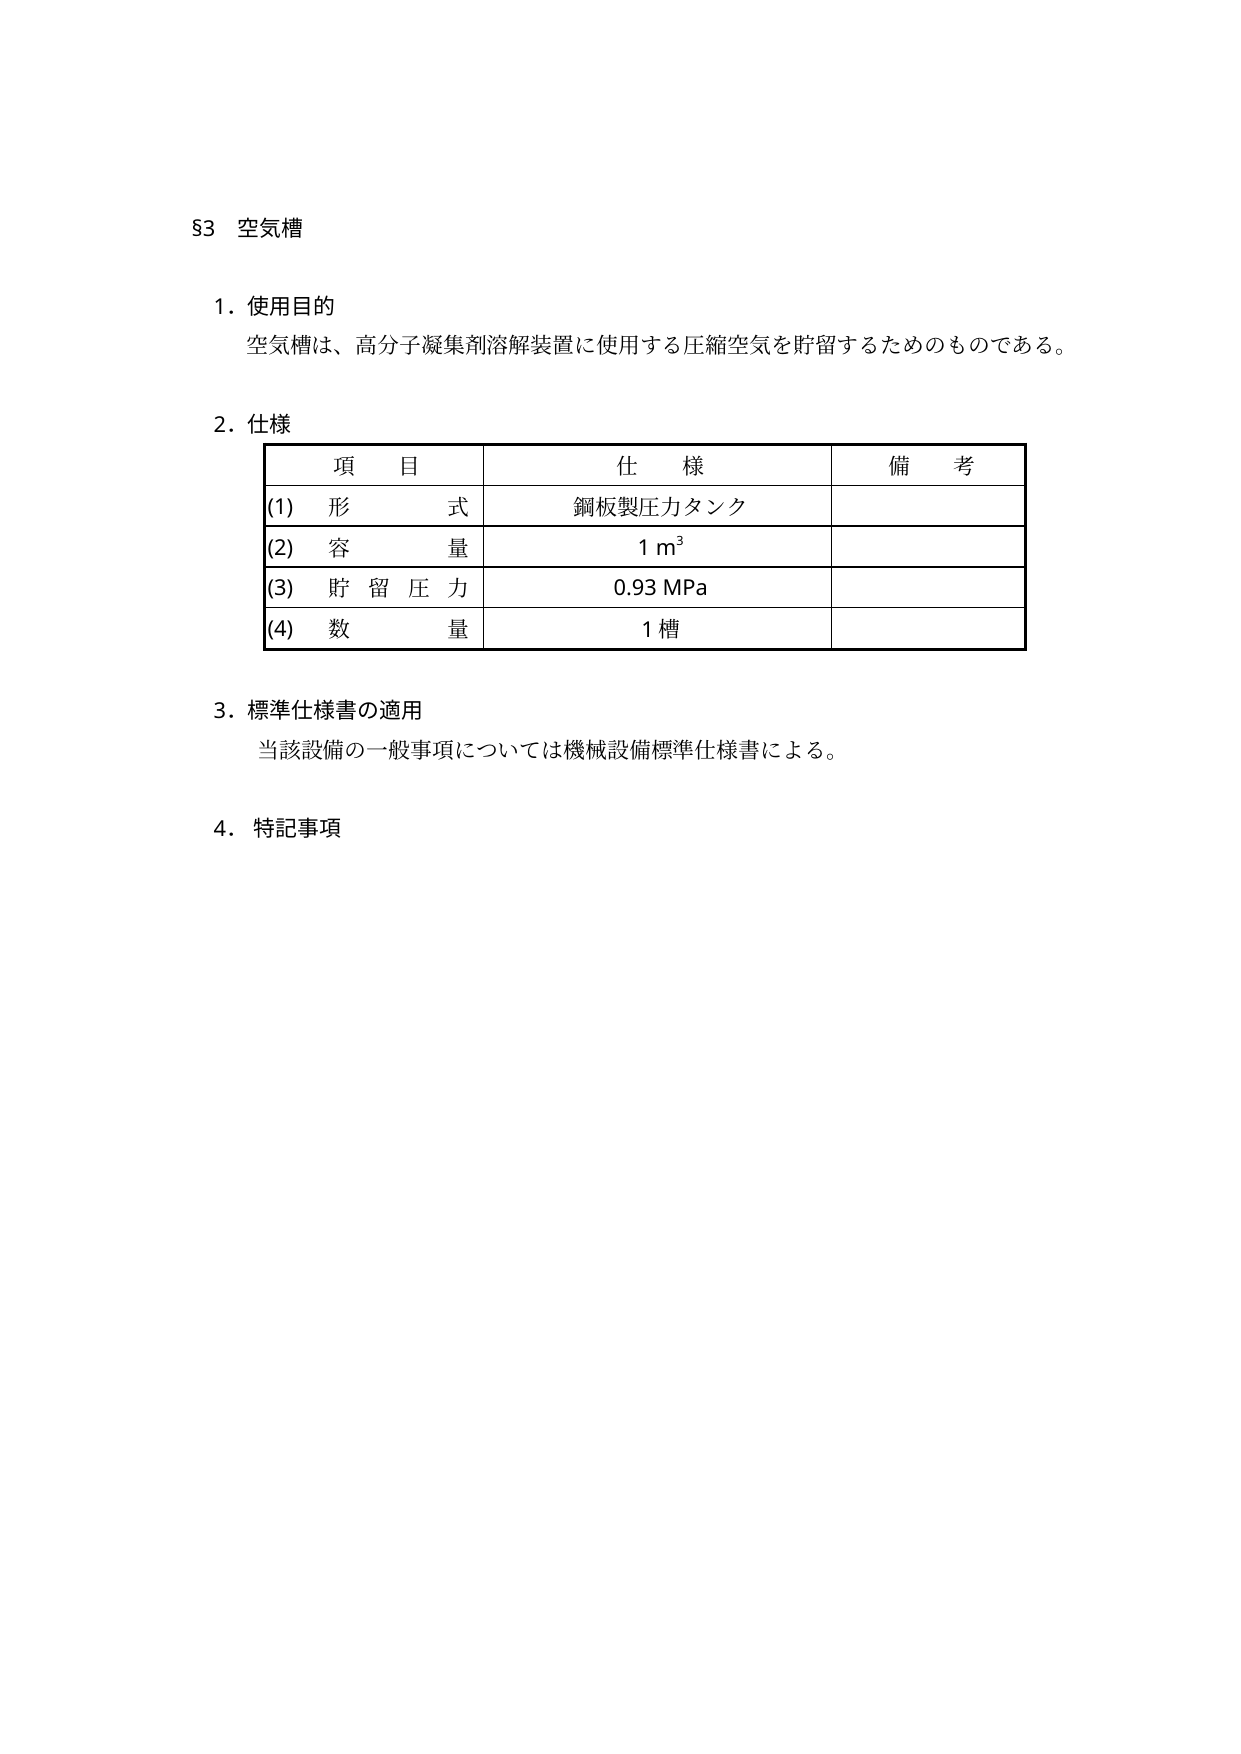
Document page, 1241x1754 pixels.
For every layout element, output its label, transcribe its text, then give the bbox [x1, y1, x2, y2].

table_cell [832, 608, 1024, 648]
text 4． 特記事項 [148, 807, 1104, 847]
table_cell 1槽 [484, 608, 831, 648]
table_cell 数量 [315, 608, 483, 648]
table_cell (2) [266, 527, 315, 566]
table_cell (3) [266, 568, 315, 607]
table_cell 容量 [315, 527, 483, 566]
table_cell 貯留圧力 [315, 568, 483, 607]
table_cell [832, 486, 1024, 525]
table_cell (1) [266, 486, 315, 525]
table_cell 形式 [315, 486, 483, 525]
table_cell 鋼板製圧力タンク [484, 486, 831, 525]
table_cell [832, 527, 1024, 566]
table_header 仕 様 [484, 446, 831, 485]
text 空気槽は、高分子凝集剤溶解装置に使用する圧縮空気を貯留するためのものである。 [221, 325, 1104, 364]
text 3．標準仕様書の適用 [148, 690, 1104, 729]
table_cell (4) [266, 608, 315, 648]
table_cell [832, 568, 1024, 607]
table_header 項 目 [266, 446, 483, 485]
table_header 備 考 [832, 446, 1024, 485]
table_cell 1 m3 [484, 527, 831, 566]
text §3 空気槽 [148, 207, 1104, 247]
text 2．仕様 [148, 403, 1104, 442]
text 1．使用目的 [148, 286, 1104, 325]
table_cell 0.93 MPa [484, 568, 831, 607]
text 当該設備の一般事項については機械設備標準仕様書による。 [148, 729, 1104, 768]
